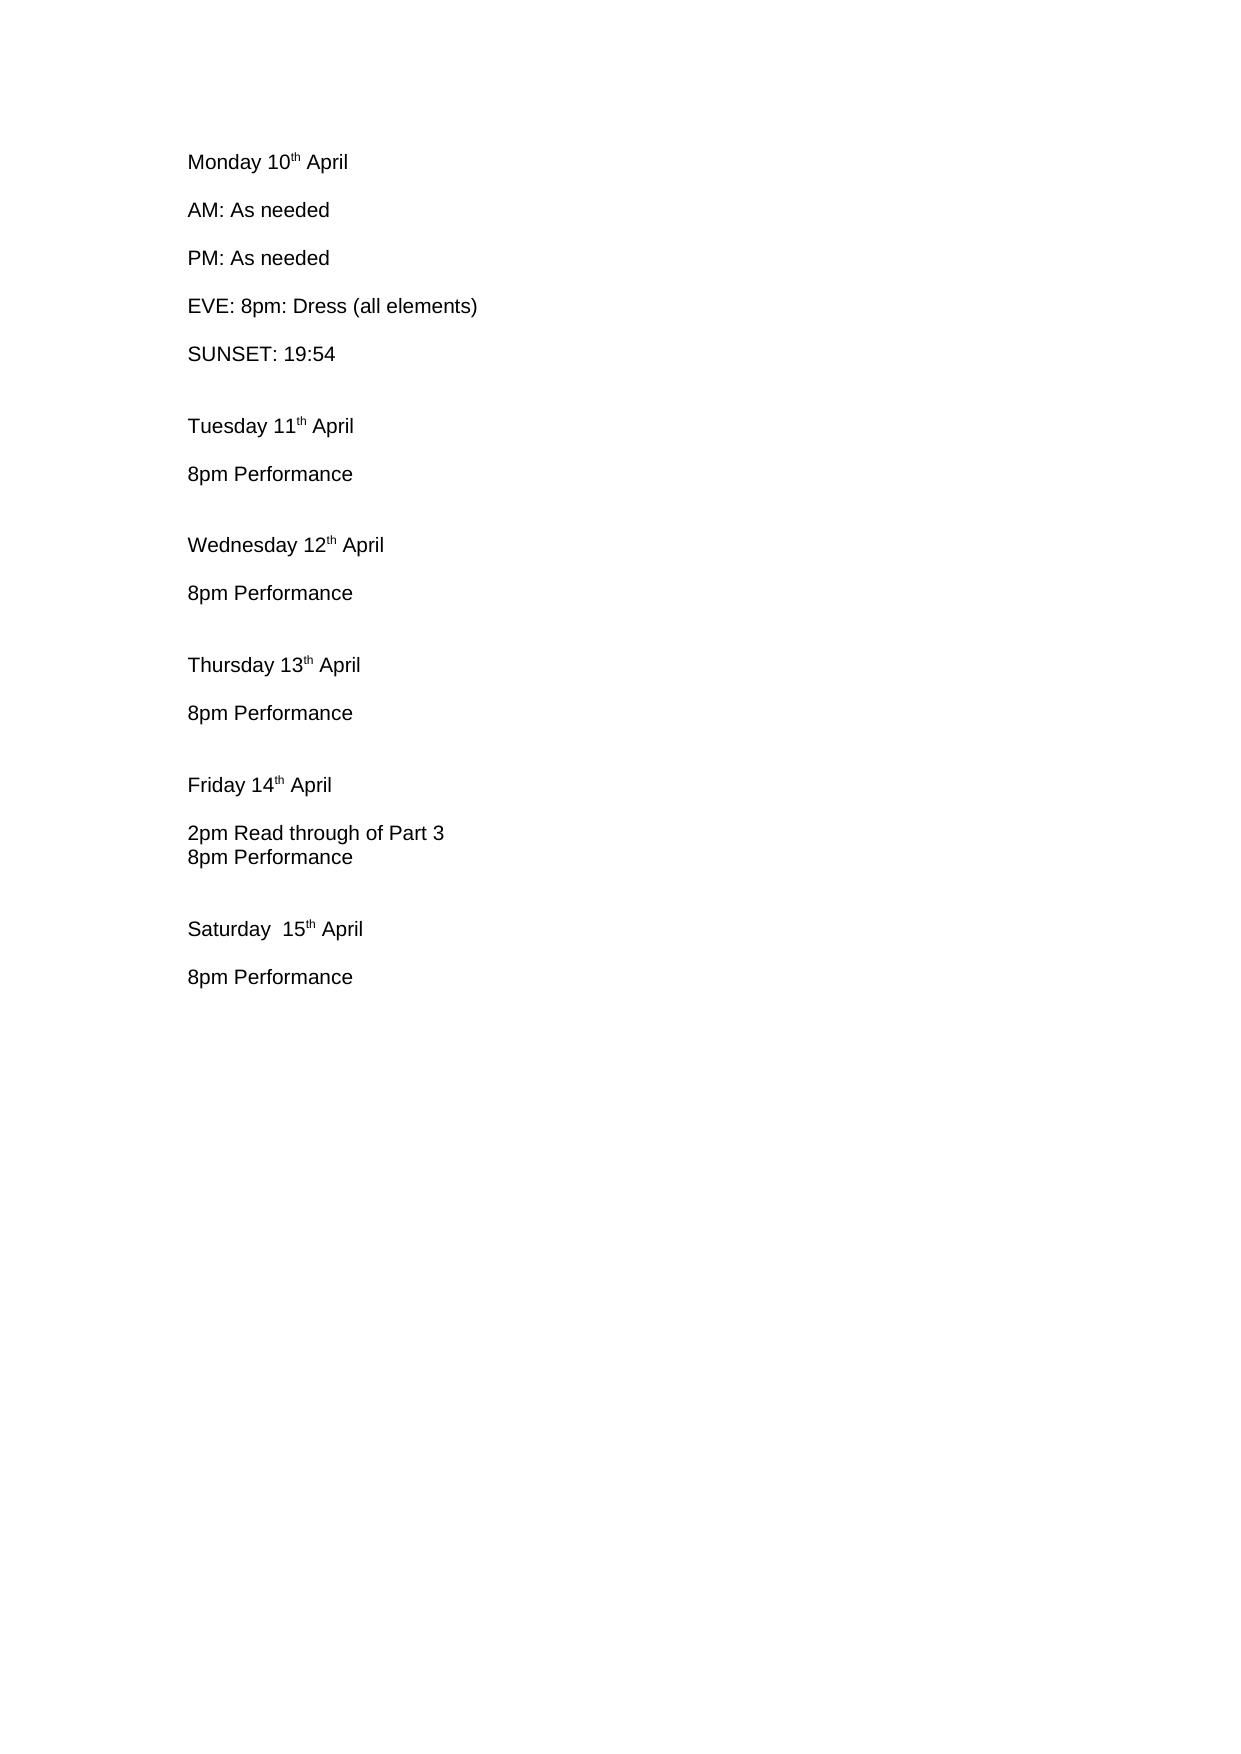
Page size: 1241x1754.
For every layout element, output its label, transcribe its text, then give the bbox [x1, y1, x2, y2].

text Thursday 13th April [187, 653, 1053, 677]
text 8pm Performance [187, 845, 1053, 869]
text 8pm Performance [187, 461, 1053, 485]
text AM: As needed [187, 198, 1053, 222]
text Friday 14th April [187, 773, 1053, 797]
text PM: As needed [187, 246, 1053, 270]
text Monday 10th April [187, 150, 1053, 174]
text EVE: 8pm: Dress (all elements) [187, 294, 1053, 318]
text 2pm Read through of Part 3 [187, 821, 1053, 845]
text 8pm Performance [187, 964, 1053, 988]
text 8pm Performance [187, 581, 1053, 605]
text Wednesday 12th April [187, 533, 1053, 557]
text Tuesday 11th April [187, 413, 1053, 437]
text Saturday 15th April [187, 917, 1053, 941]
text SUNSET: 19:54 [187, 342, 1053, 366]
text 8pm Performance [187, 701, 1053, 725]
